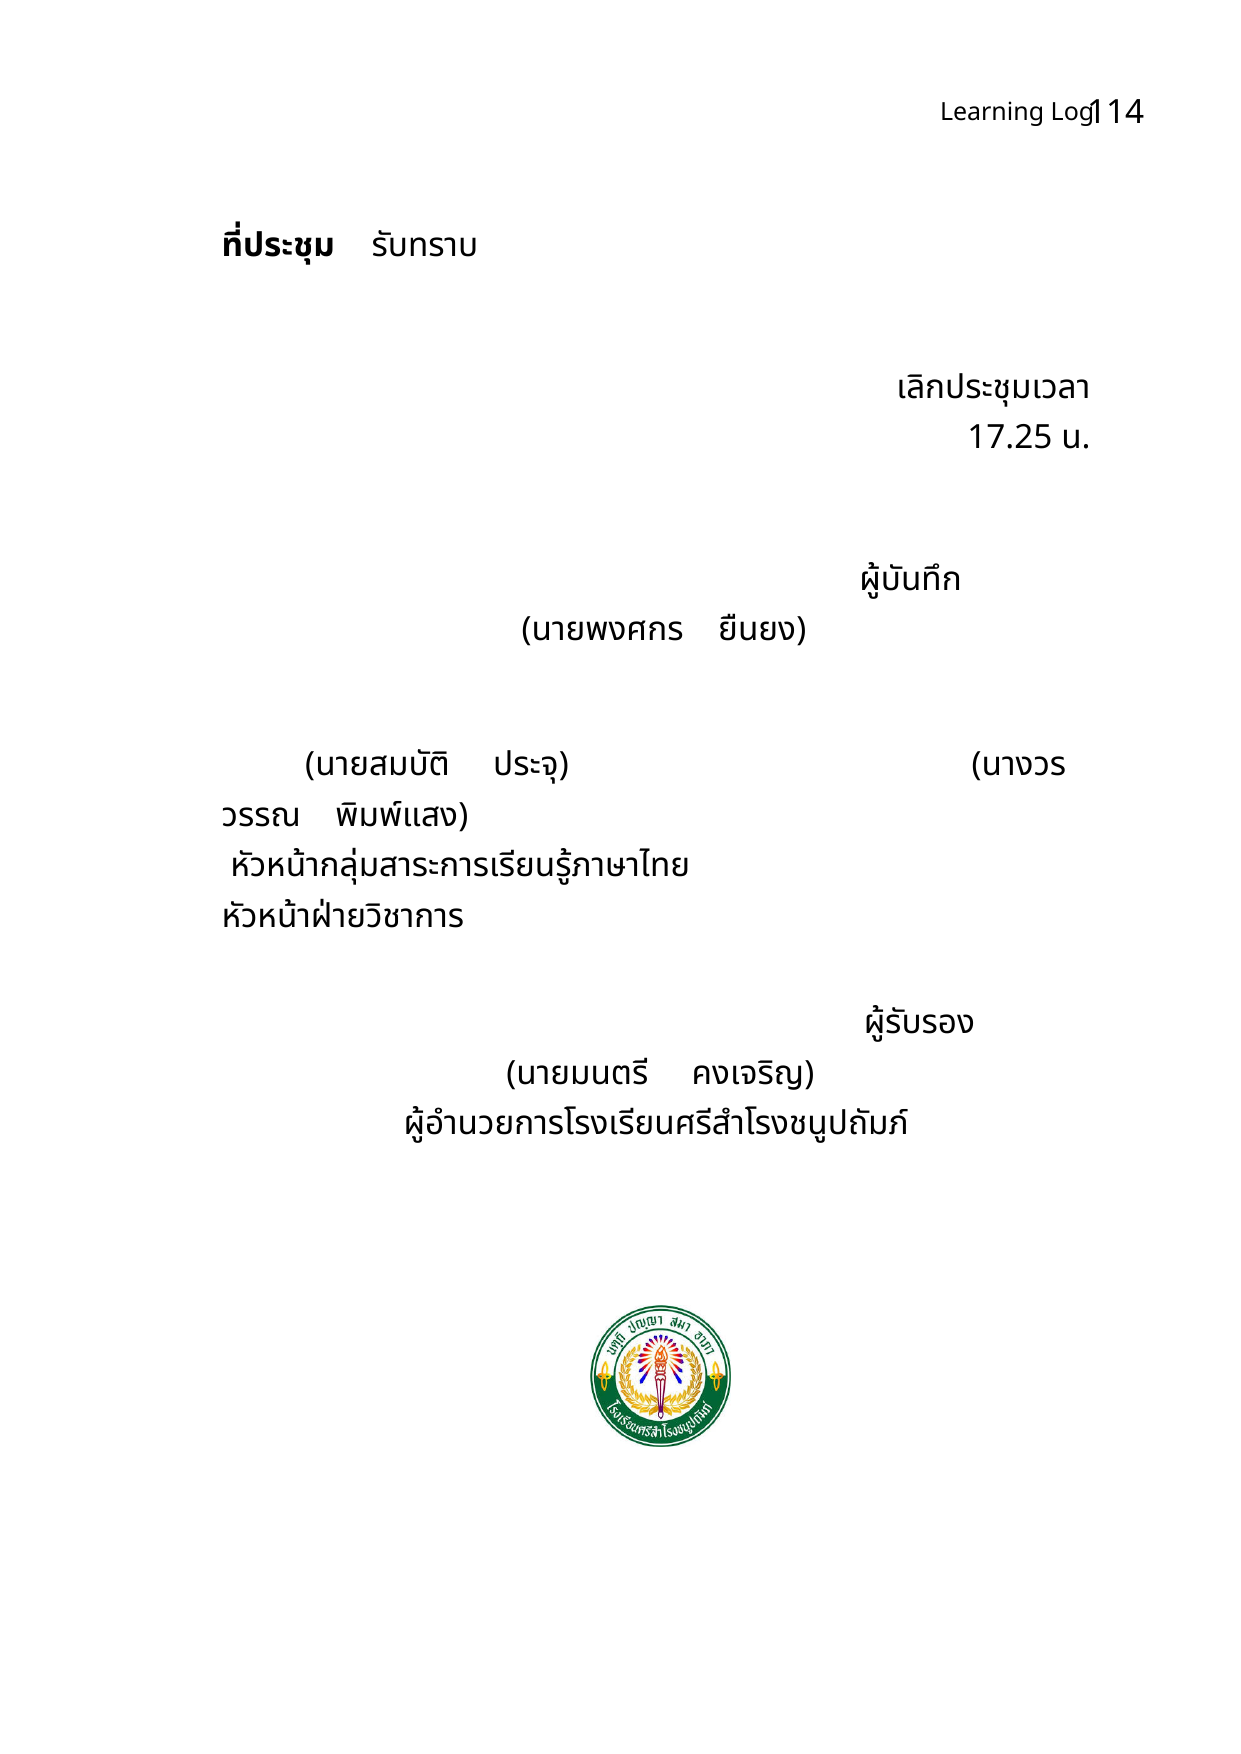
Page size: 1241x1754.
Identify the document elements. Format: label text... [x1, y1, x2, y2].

picture [590, 1305, 731, 1447]
text ....................................................... ผู้บันทึก [221, 554, 1090, 605]
text (นายสมบัติ ประจุ) (นางวรวรรณ พิมพ์แสง) [221, 740, 1090, 841]
text ........................................................ผู้รับรอง [221, 998, 1090, 1049]
text เลิกประชุมเวลา 17.25 น. [221, 363, 1090, 464]
text ที่ประชุม รับทราบ [221, 221, 1090, 272]
text (นายมนตรี คงเจริญ) [221, 1049, 1090, 1099]
text หัวหน้ากลุ่มสาระการเรียนรู้ภาษาไทย หัวหน้าฝ่ายวิชาการ [221, 841, 1090, 942]
text ผู้อำนวยการโรงเรียนศรีสำโรงชนูปถัมภ์ [221, 1099, 1090, 1150]
text (นายพงศกร ยืนยง) [221, 605, 1090, 656]
